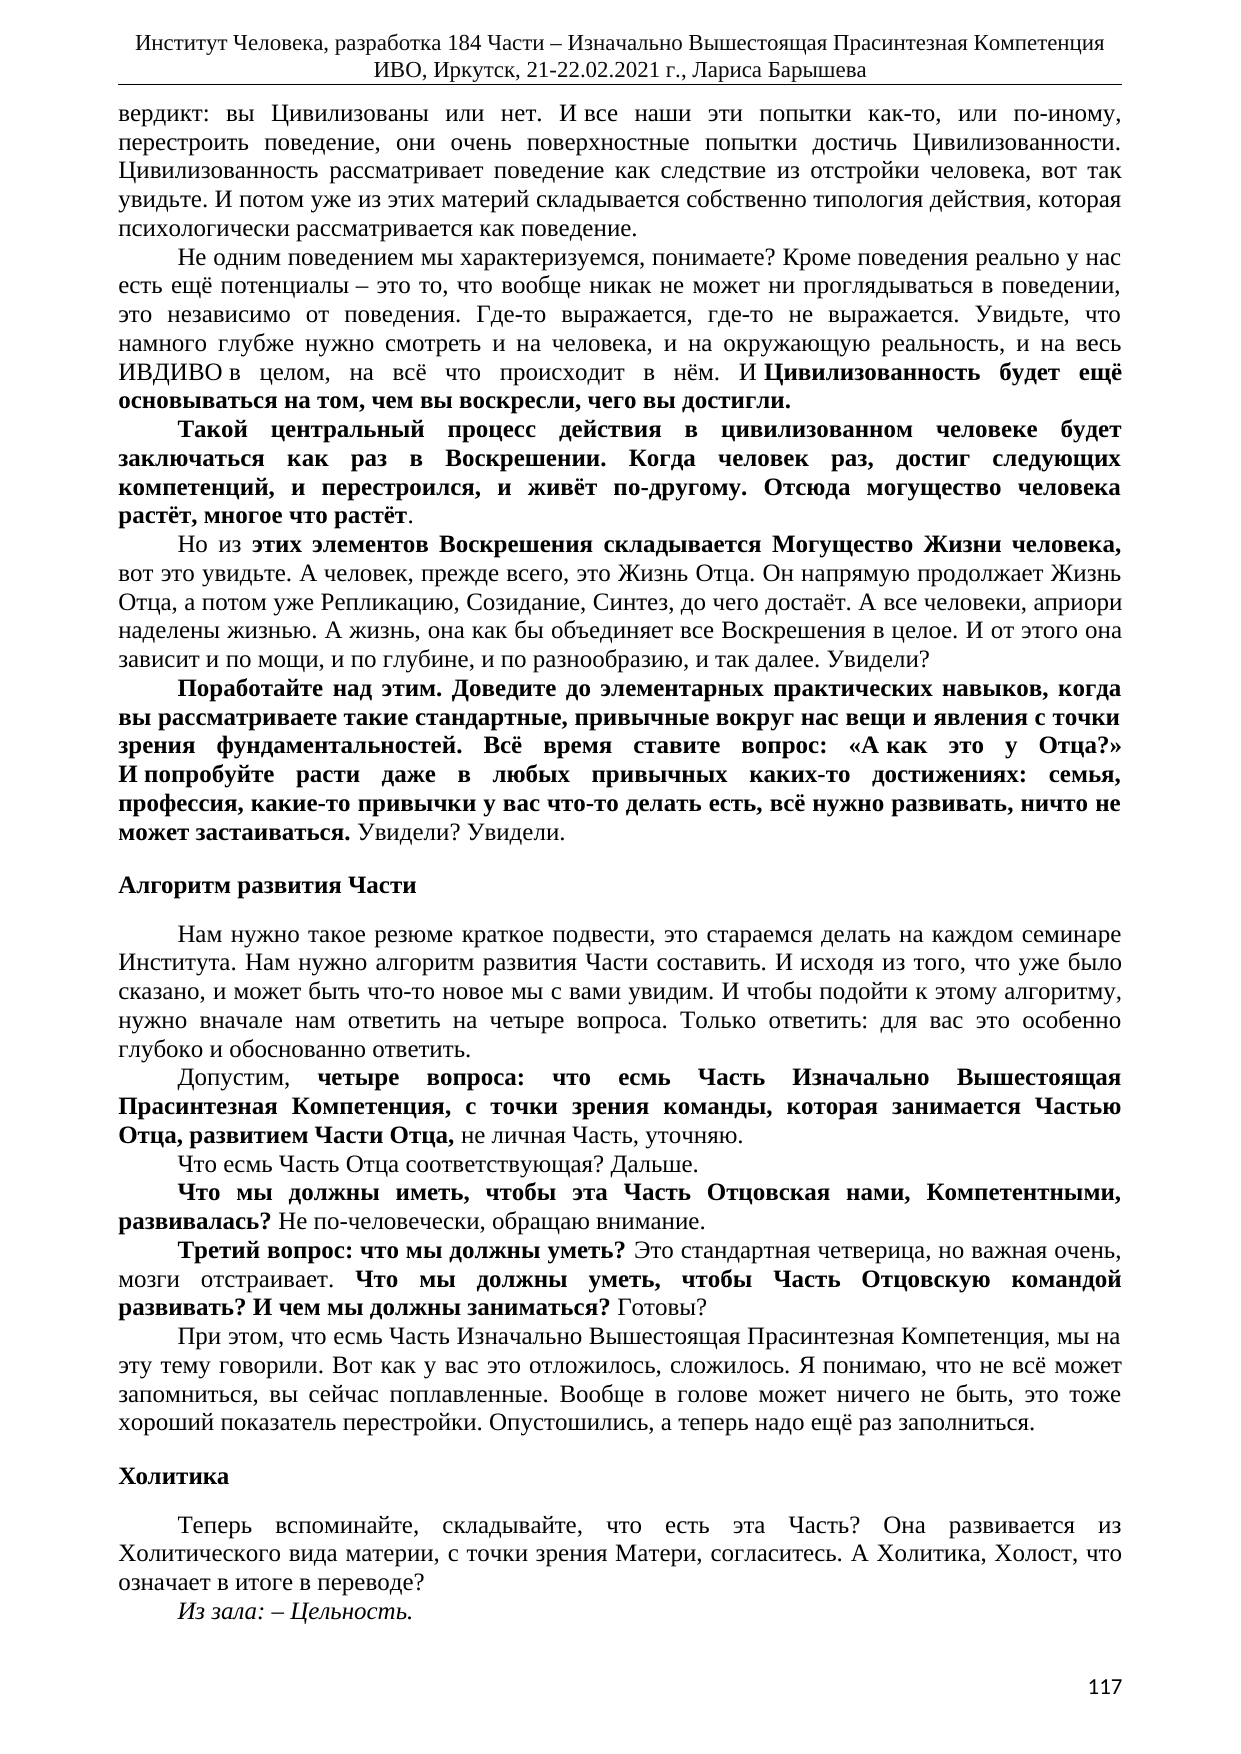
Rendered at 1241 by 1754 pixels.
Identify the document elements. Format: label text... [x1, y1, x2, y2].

text Нам нужно такое резюме краткое подвести, это стараемся делать на каждом семинаре Института. Нам нужно алгоритм развития Части составить. И исходя из того, что уже было сказано, и может быть что-то новое мы с вами увидим. И чтобы подойти к этому алгоритму, нужно вначале нам ответить на четыре вопроса. Только ответить: для вас это особенно глубоко и обоснованно ответить. [118, 919, 1122, 1062]
text Что мы должны иметь, чтобы эта Часть Отцовская нами, Компетентными, развивалась? Не по-человечески, обращаю внимание. [118, 1177, 1122, 1235]
text Допустим, четыре вопроса: что есмь Часть Изначально Вышестоящая Прасинтезная Компетенция, с точки зрения команды, которая занимается Частью Отца, развитием Части Отца, не личная Часть, уточняю. [118, 1062, 1122, 1149]
text Такой центральный процесс действия в цивилизованном человеке будет заключаться как раз в Воскрешении. Когда человек раз, достиг следующих компетенций, и перестроился, и живёт по-другому. Отсюда могущество человека растёт, многое что растёт. [118, 414, 1122, 529]
text Из зала: – Цельность. [118, 1596, 1122, 1625]
text Холитика [118, 1461, 1122, 1490]
text Но из этих элементов Воскрешения складывается Могущество Жизни человека, вот это увидьте. А человек, прежде всего, это Жизнь Отца. Он напрямую продолжает Жизнь Отца, а потом уже Репликацию, Созидание, Синтез, до чего достаёт. А все человеки, априори наделены жизнью. А жизнь, она как бы объединяет все Воскрешения в целое. И от этого она зависит и по мощи, и по глубине, и по разнообразию, и так далее. Увидели? [118, 529, 1122, 673]
text Алгоритм развития Части [118, 870, 1122, 899]
text Поработайте над этим. Доведите до элементарных практических навыков, когда вы рассматриваете такие стандартные, привычные вокруг нас вещи и явления с точки зрения фундаментальностей. Всё время ставите вопрос: «А как это у Отца?» И попробуйте расти даже в любых привычных каких-то достижениях: семья, профессия, какие-то привычки у вас что-то делать есть, всё нужно развивать, ничто не может застаиваться. Увидели? Увидели. [118, 673, 1122, 845]
text При этом, что есмь Часть Изначально Вышестоящая Прасинтезная Компетенция, мы на эту тему говорили. Вот как у вас это отложилось, сложилось. Я понимаю, что не всё может запомниться, вы сейчас поплавленные. Вообще в голове может ничего не быть, это тоже хороший показатель перестройки. Опустошились, а теперь надо ещё раз заполниться. [118, 1321, 1122, 1436]
text Третий вопрос: что мы должны уметь? Это стандартная четверица, но важная очень, мозги отстраивает. Что мы должны уметь, чтобы Часть Отцовскую командой развивать? И чем мы должны заниматься? Готовы? [118, 1235, 1122, 1321]
text Что есмь Часть Отца соответствующая? Дальше. [118, 1149, 1122, 1177]
text Не одним поведением мы характеризуемся, понимаете? Кроме поведения реально у нас есть ещё потенциалы – это то, что вообще никак не может ни проглядываться в поведении, это независимо от поведения. Где-то выражается, где-то не выражается. Увидьте, что намного глубже нужно смотреть и на человека, и на окружающую реальность, и на весь ИВДИВО в целом, на всё что происходит в нём. И Цивилизованность будет ещё основываться на том, чем вы воскресли, чего вы достигли. [118, 242, 1122, 414]
text Теперь вспоминайте, складывайте, что есть эта Часть? Она развивается из Холитического вида материи, с точки зрения Матери, согласитесь. А Холитика, Холост, что означает в итоге в переводе? [118, 1510, 1122, 1596]
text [118, 98, 1122, 242]
